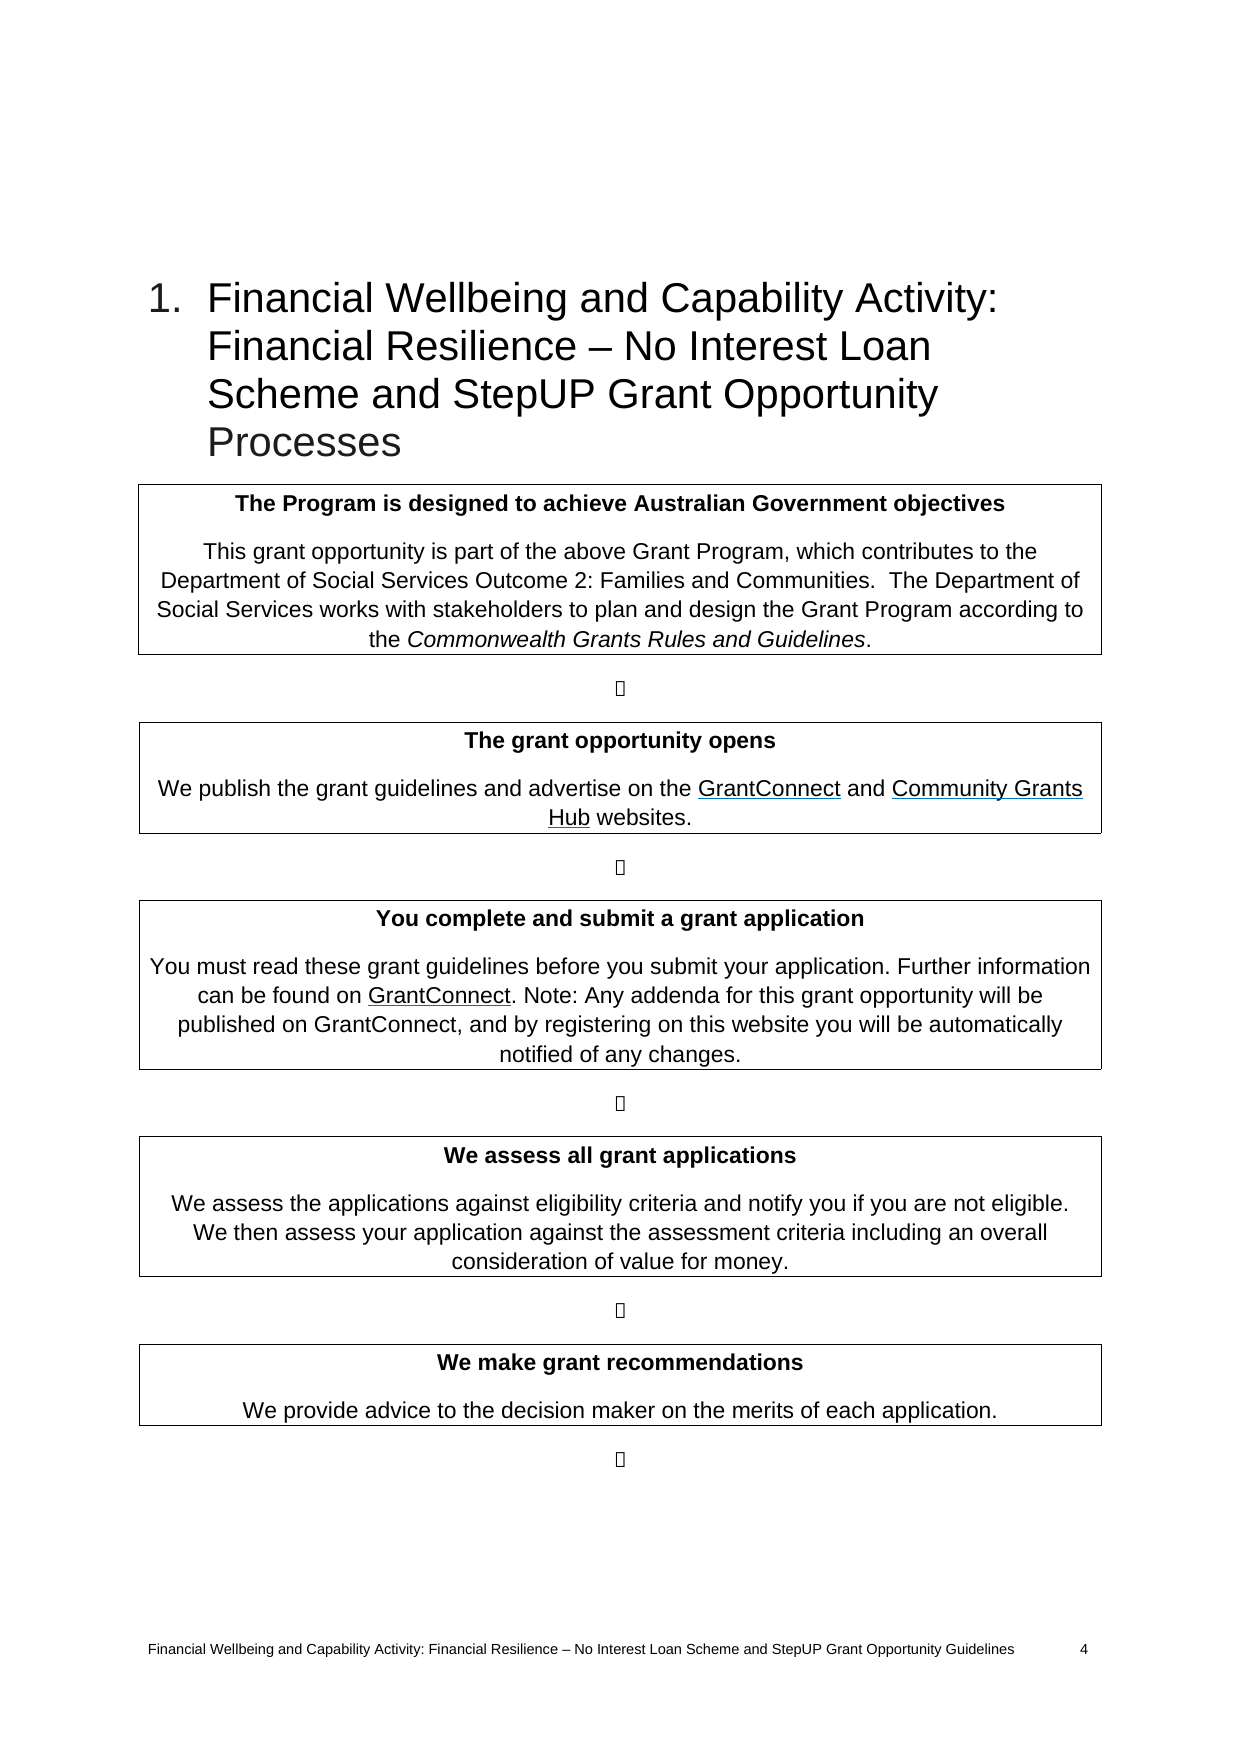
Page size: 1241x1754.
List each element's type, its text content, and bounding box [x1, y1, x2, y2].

text You must read these grant guidelines before you submit your application. Further information can be found on GrantConnect. Note: Any addenda for this grant opportunity will be published on GrantConnect, and by registering on this website you will be automatically notified of any changes. [140, 948, 1101, 1069]
text We publish the grant guidelines and advertise on the GrantConnect and Community Grants Hub websites. [140, 769, 1101, 833]
text  [148, 674, 1092, 703]
text The grant opportunity opens [140, 723, 1101, 753]
text You complete and submit a grant application [140, 901, 1101, 932]
text  [148, 1088, 1092, 1117]
text This grant opportunity is part of the above Grant Program, which contributes to the Department of Social Services Outcome 2: Families and Communities. The Department of Social Services works with stakeholders to plan and design the Grant Program according to the Commonwealth Grants Rules and Guidelines. [139, 532, 1101, 654]
text We make grant recommendations [140, 1345, 1101, 1375]
text  [148, 852, 1092, 881]
text  [148, 1444, 1092, 1474]
text We assess the applications against eligibility criteria and notify you if you are not eligible. We then assess your application against the assessment criteria including an overall consideration of value for money. [140, 1184, 1101, 1276]
text The Program is designed to achieve Australian Government objectives [139, 485, 1101, 516]
text We provide advice to the decision maker on the merits of each application. [140, 1391, 1101, 1425]
subtitle Financial Wellbeing and Capability Activity: Financial Resilience – No Interest Loan Scheme and StepUP Grant Opportunity Processes [148, 274, 1092, 465]
text  [148, 1296, 1092, 1325]
text We assess all grant applications [140, 1137, 1101, 1168]
